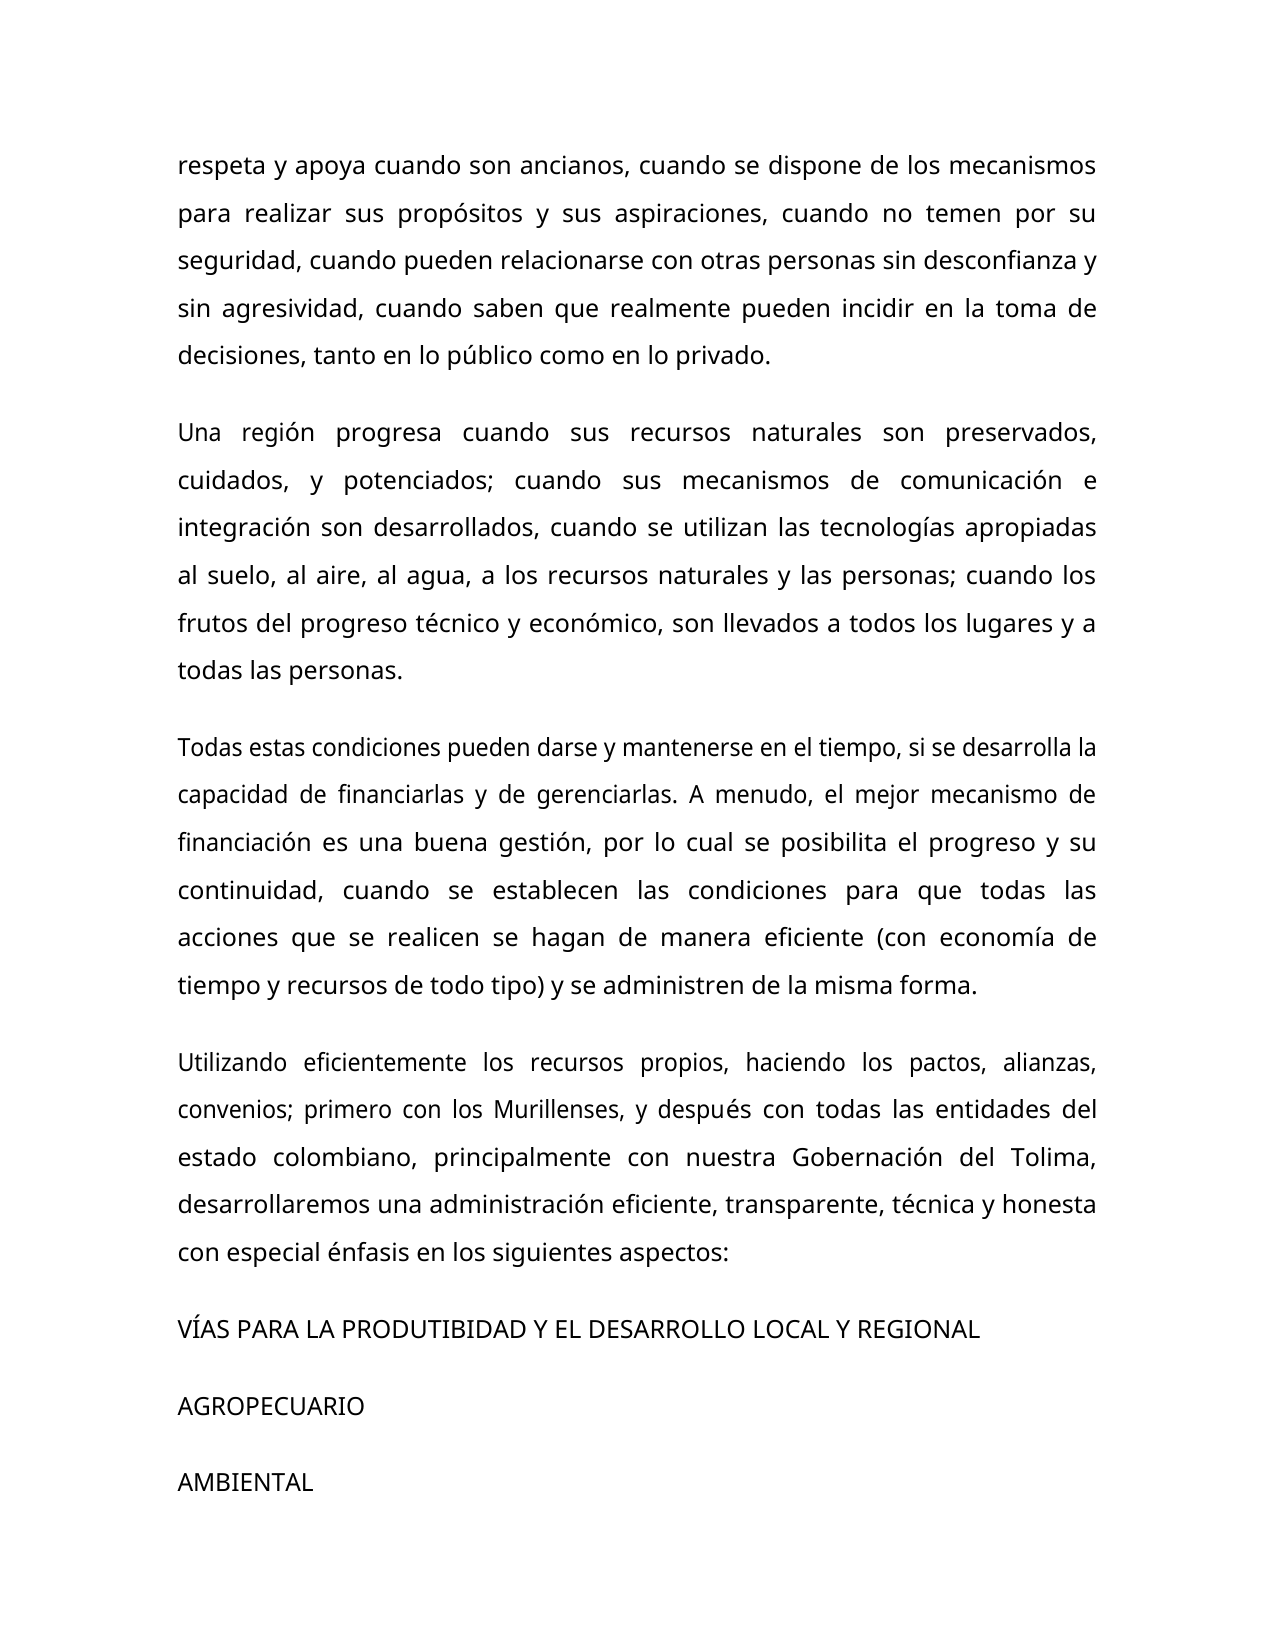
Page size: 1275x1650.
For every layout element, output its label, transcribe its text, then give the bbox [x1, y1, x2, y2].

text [177, 148, 1098, 372]
text Una región progresa cuando sus recursos naturales son preservados, cuidados, y potenciados; cuando sus mecanismos de comunicación e integración son desarrollados, cuando se utilizan las tecnologías apropiadas al suelo, al aire, al agua, a los recursos naturales y las personas; cuando los frutos del progreso técnico y económico, son llevados a todos los lugares y a todas las personas. [177, 415, 1098, 687]
text Utilizando eficientemente los recursos propios, haciendo los pactos, alianzas, convenios; primero con los Murillenses, y después con todas las entidades del estado colombiano, principalmente con nuestra Gobernación del Tolima, desarrollaremos una administración eficiente, transparente, técnica y honesta con especial énfasis en los siguientes aspectos: [177, 1044, 1098, 1269]
text AGROPECUARIO [177, 1388, 1098, 1422]
text AMBIENTAL [177, 1465, 1098, 1499]
text VÍAS PARA LA PRODUTIBIDAD Y EL DESARROLLO LOCAL Y REGIONAL [177, 1312, 1098, 1346]
text Todas estas condiciones pueden darse y mantenerse en el tiempo, si se desarrolla la capacidad de financiarlas y de gerenciarlas. A menudo, el mejor mecanismo de financiación es una buena gestión, por lo cual se posibilita el progreso y su continuidad, cuando se establecen las condiciones para que todas las acciones que se realicen se hagan de manera eficiente (con economía de tiempo y recursos de todo tipo) y se administren de la misma forma. [177, 729, 1098, 1002]
